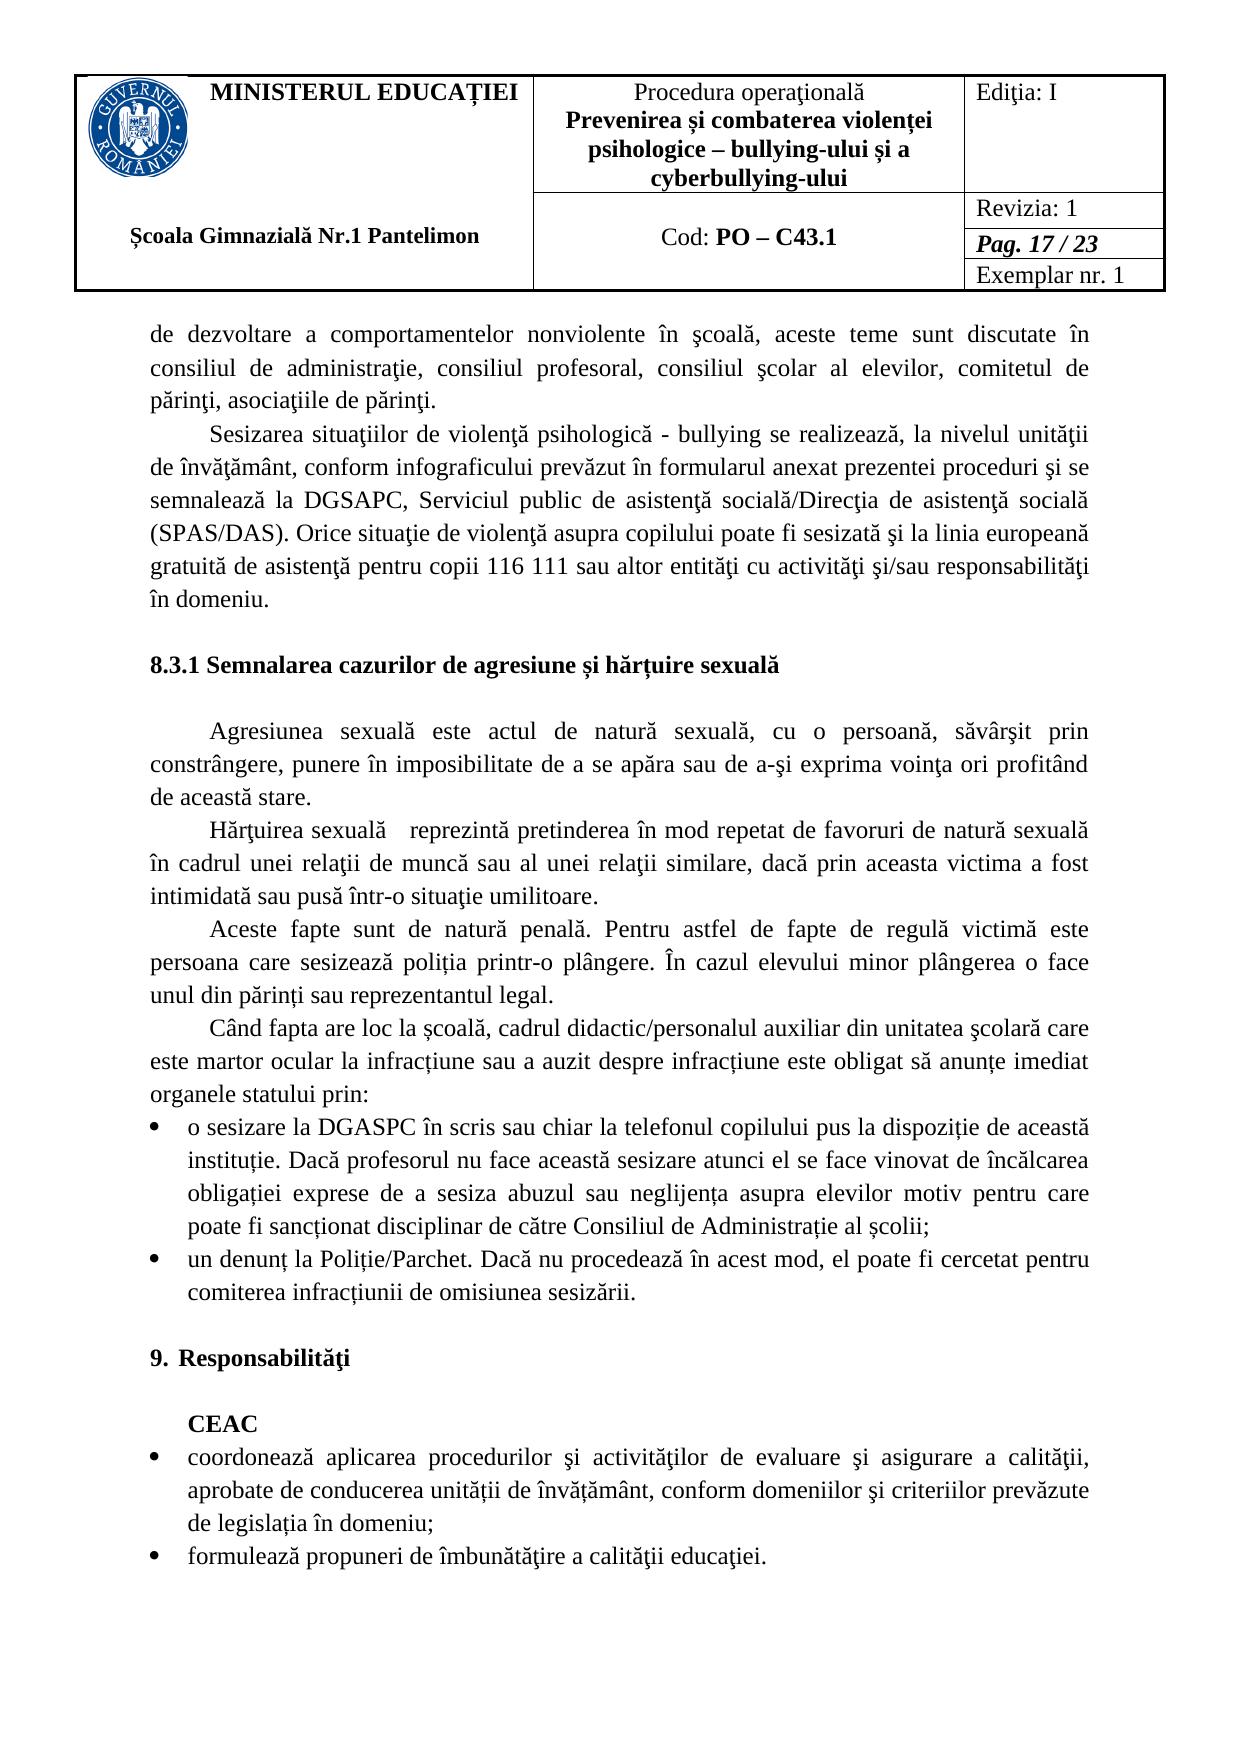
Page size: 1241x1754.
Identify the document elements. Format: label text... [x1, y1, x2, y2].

text Agresiunea sexuală este actul de natură sexuală, cu o persoană, săvârşit prin constrângere, punere în imposibilitate de a se apăra sau de a-şi exprima voinţa ori profitând de această stare. [150, 716, 1090, 811]
list un denunț la Poliție/Parchet. Dacă nu procedează în acest mod, el poate fi cercetat pentru comiterea infracțiunii de omisiunea sesizării. [150, 1244, 1090, 1306]
text Hărţuirea sexuală reprezintă pretinderea în mod repetat de favoruri de natură sexuală în cadrul unei relaţii de muncă sau al unei relaţii similare, dacă prin aceasta victima a fost intimidată sau pusă într-o situaţie umilitoare. [150, 815, 1090, 910]
list o sesizare la DGASPC în scris sau chiar la telefonul copilului pus la dispoziție de această instituție. Dacă profesorul nu face această sesizare atunci el se face vinovat de încălcarea obligației exprese de a sesiza abuzul sau neglijența asupra elevilor motiv pentru care poate fi sancționat disciplinar de către Consiliul de Administrație al școlii; [150, 1112, 1090, 1240]
text Aceste fapte sunt de natură penală. Pentru astfel de fapte de regulă victimă este persoana care sesizează poliția printr-o plângere. În cazul elevului minor plângerea o face unul din părinți sau reprezentantul legal. [150, 914, 1090, 1009]
list Responsabilităţi [150, 1343, 1090, 1372]
picture [87, 76, 188, 177]
text 8.3.1 Semnalarea cazurilor de agresiune și hărțuire sexuală [150, 650, 1090, 678]
text Când fapta are loc la școală, cadrul didactic/personalul auxiliar din unitatea şcolară care este martor ocular la infracțiune sau a auzit despre infracțiune este obligat să anunțe imediat organele statului prin: [150, 1013, 1090, 1108]
text Sesizarea situaţiilor de violenţă psihologică - bullying se realizează, la nivelul unităţii de învăţământ, conform infograficului prevăzut în formularul anexat prezentei proceduri şi se semnalează la DGSAPC, Serviciul public de asistenţă socială/Direcţia de asistenţă socială (SPAS/DAS). Orice situaţie de violenţă asupra copilului poate fi sesizată şi la linia europeană gratuită de asistenţă pentru copii 116 111 sau altor entităţi cu activităţi şi/sau responsabilităţi în domeniu. [150, 419, 1090, 612]
list CEAC [179, 1409, 1090, 1438]
list formulează propuneri de îmbunătăţire a calităţii educaţiei. [150, 1541, 1090, 1570]
list coordonează aplicarea procedurilor şi activităţilor de evaluare şi asigurare a calităţii, aprobate de conducerea unității de învățământ, conform domeniilor şi criteriilor prevăzute de legislația în domeniu; [150, 1442, 1090, 1537]
